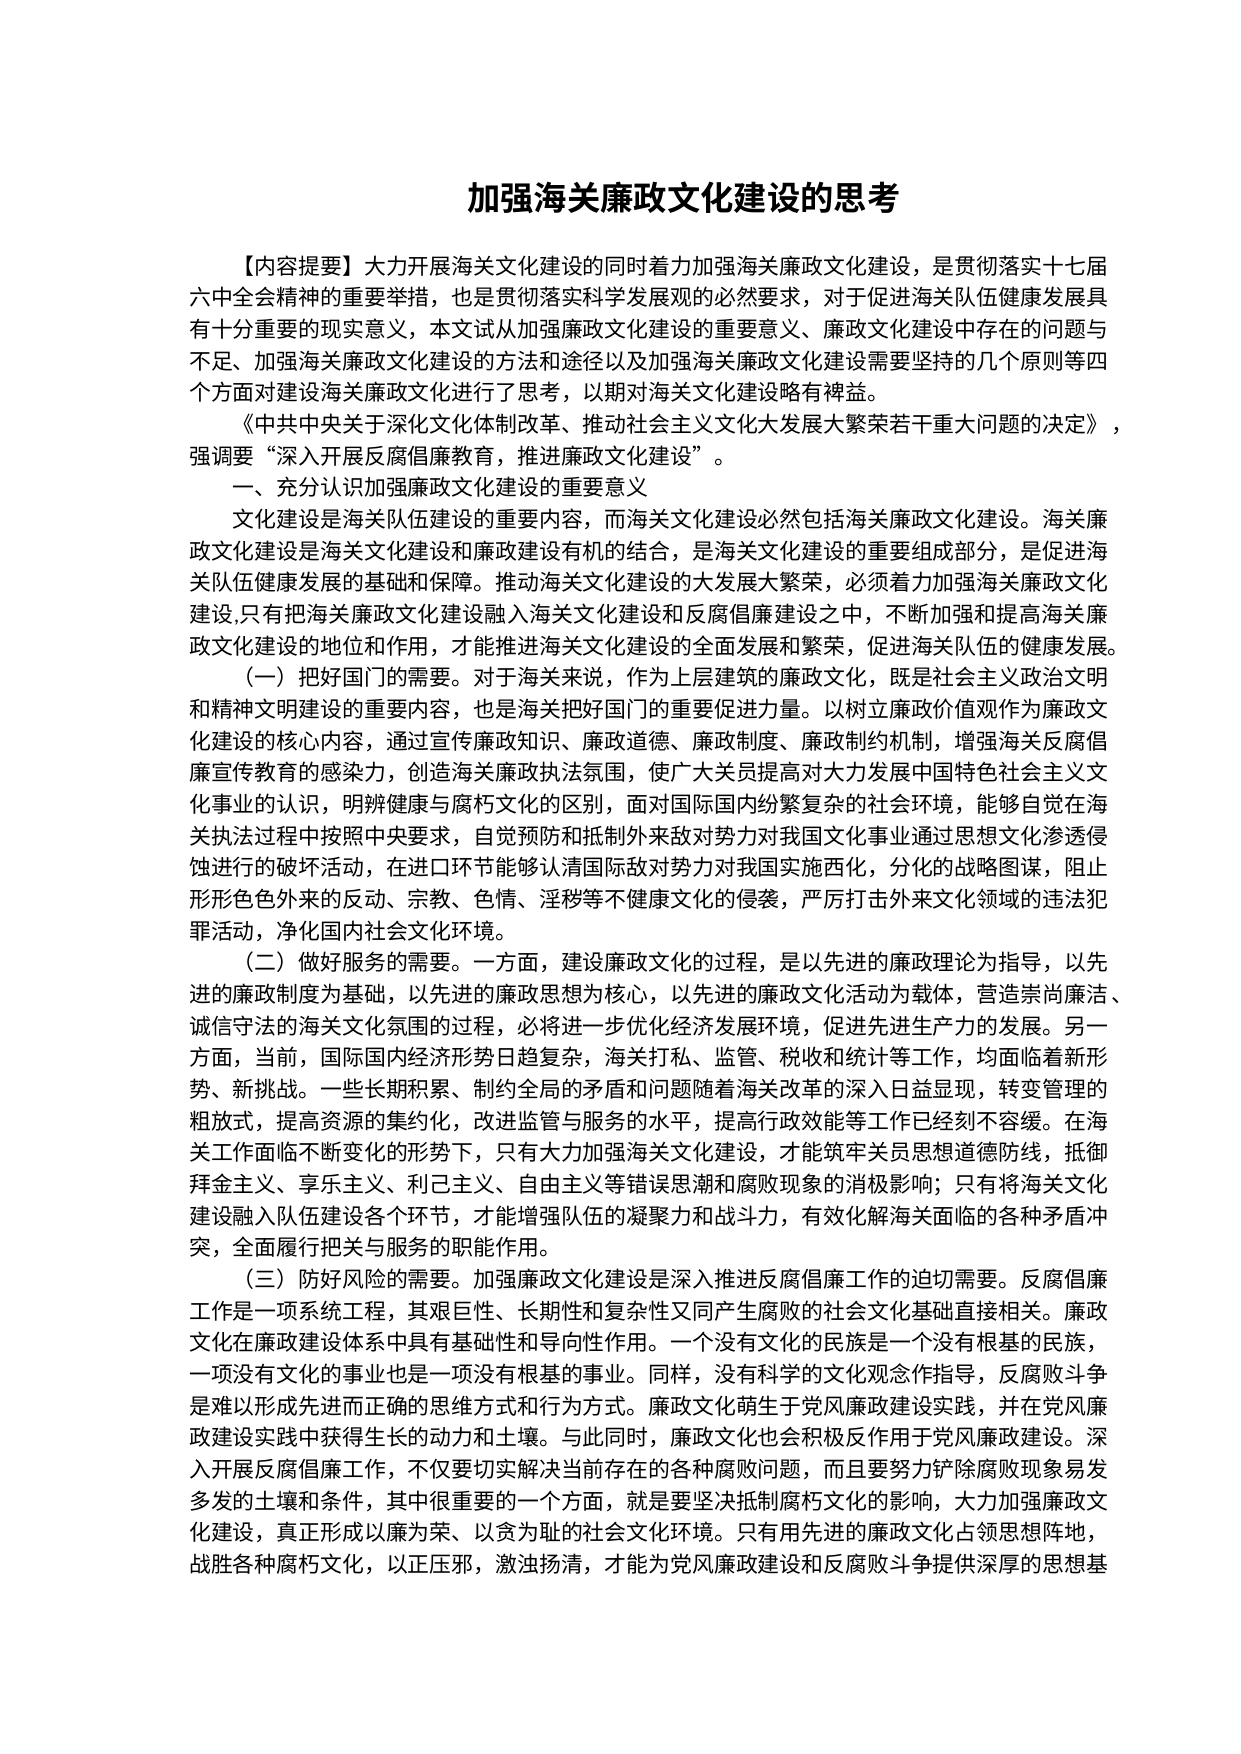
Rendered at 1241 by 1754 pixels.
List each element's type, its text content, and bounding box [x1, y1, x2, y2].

subtitle 加强海关廉政文化建设的思考 [189, 171, 1111, 219]
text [189, 1262, 1111, 1579]
text 《中共中央关于深化文化体制改革、推动社会主义文化大发展大繁荣若干重大问题的决定》，强调要“深入开展反腐倡廉教育，推进廉政文化建设”。 [189, 407, 1111, 470]
text 一、充分认识加强廉政文化建设的重要意义 [189, 470, 1111, 502]
text 文化建设是海关队伍建设的重要内容，而海关文化建设必然包括海关廉政文化建设。海关廉政文化建设是海关文化建设和廉政建设有机的结合，是海关文化建设的重要组成部分，是促进海关队伍健康发展的基础和保障。推动海关文化建设的大发展大繁荣，必须着力加强海关廉政文化建设,只有把海关廉政文化建设融入海关文化建设和反腐倡廉建设之中，不断加强和提高海关廉政文化建设的地位和作用，才能推进海关文化建设的全面发展和繁荣，促进海关队伍的健康发展。 [189, 502, 1111, 660]
text 【内容提要】大力开展海关文化建设的同时着力加强海关廉政文化建设，是贯彻落实十七届六中全会精神的重要举措，也是贯彻落实科学发展观的必然要求，对于促进海关队伍健康发展具有十分重要的现实意义，本文试从加强廉政文化建设的重要意义、廉政文化建设中存在的问题与不足、加强海关廉政文化建设的方法和途径以及加强海关廉政文化建设需要坚持的几个原则等四个方面对建设海关廉政文化进行了思考，以期对海关文化建设略有裨益。 [189, 249, 1111, 407]
text （一）把好国门的需要。对于海关来说，作为上层建筑的廉政文化，既是社会主义政治文明和精神文明建设的重要内容，也是海关把好国门的重要促进力量。以树立廉政价值观作为廉政文化建设的核心内容，通过宣传廉政知识、廉政道德、廉政制度、廉政制约机制，增强海关反腐倡廉宣传教育的感染力，创造海关廉政执法氛围，使广大关员提高对大力发展中国特色社会主义文化事业的认识，明辨健康与腐朽文化的区别，面对国际国内纷繁复杂的社会环境，能够自觉在海关执法过程中按照中央要求，自觉预防和抵制外来敌对势力对我国文化事业通过思想文化渗透侵蚀进行的破坏活动，在进口环节能够认清国际敌对势力对我国实施西化，分化的战略图谋，阻止形形色色外来的反动、宗教、色情、淫秽等不健康文化的侵袭，严厉打击外来文化领域的违法犯罪活动，净化国内社会文化环境。 [189, 660, 1111, 945]
text （二）做好服务的需要。一方面，建设廉政文化的过程，是以先进的廉政理论为指导，以先进的廉政制度为基础，以先进的廉政思想为核心，以先进的廉政文化活动为载体，营造崇尚廉洁、诚信守法的海关文化氛围的过程，必将进一步优化经济发展环境，促进先进生产力的发展。另一方面，当前，国际国内经济形势日趋复杂，海关打私、监管、税收和统计等工作，均面临着新形势、新挑战。一些长期积累、制约全局的矛盾和问题随着海关改革的深入日益显现，转变管理的粗放式，提高资源的集约化，改进监管与服务的水平，提高行政效能等工作已经刻不容缓。在海关工作面临不断变化的形势下，只有大力加强海关文化建设，才能筑牢关员思想道德防线，抵御拜金主义、享乐主义、利己主义、自由主义等错误思潮和腐败现象的消极影响；只有将海关文化建设融入队伍建设各个环节，才能增强队伍的凝聚力和战斗力，有效化解海关面临的各种矛盾冲突，全面履行把关与服务的职能作用。 [189, 945, 1111, 1262]
